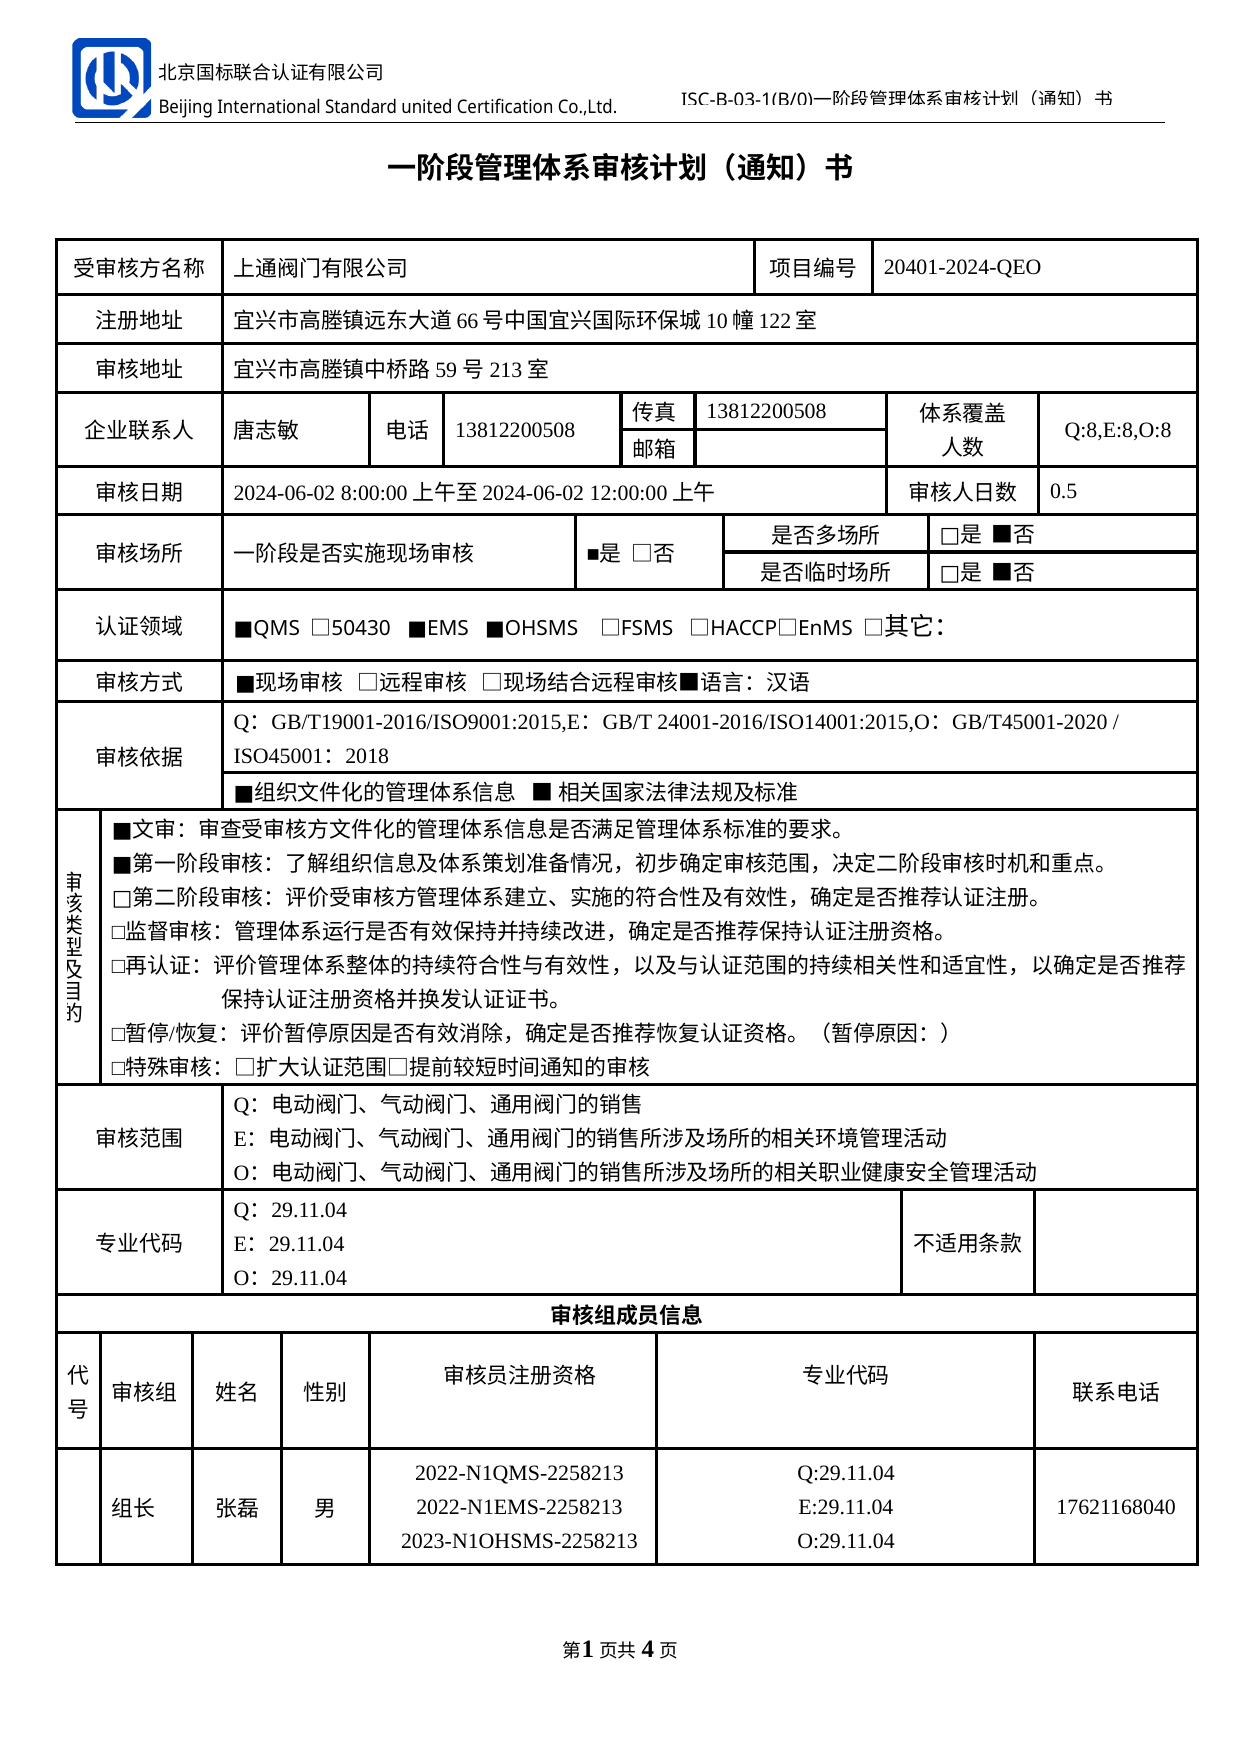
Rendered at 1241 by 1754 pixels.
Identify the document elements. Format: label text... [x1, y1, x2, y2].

table_cell 张磊 [194, 1450, 280, 1563]
table_cell 性别 [283, 1334, 368, 1447]
table_cell 注册地址 [58, 296, 221, 342]
table_cell 审核人日数 [888, 468, 1037, 513]
table_cell □是 ■否 [930, 516, 1196, 550]
picture [72, 38, 152, 118]
table_cell 2024-06-02 8:00:00上午至2024-06-02 12:00:00上午 [224, 468, 885, 513]
table_cell 17621168040 [1036, 1450, 1196, 1563]
table_cell 审核组 [102, 1334, 191, 1447]
table_cell 认证领域 [58, 591, 221, 658]
table_cell 13812200508 [445, 394, 619, 465]
table_cell 唐志敏 [224, 394, 368, 465]
table_cell Q：电动阀门、气动阀门、通用阀门的销售 E：电动阀门、气动阀门、通用阀门的销售所涉及场所的相关环境管理活动 O：电动阀门、气动阀门、通用阀门的销售所涉及场所的相关职业健康安全管理活动 [224, 1086, 1196, 1188]
table_cell 审核日期 [58, 468, 221, 513]
table_cell ■现场审核 □远程审核 □现场结合远程审核■语言：汉语 [224, 662, 1196, 700]
table_cell Q:29.11.04 E:29.11.04 O:29.11.04 [658, 1450, 1033, 1563]
table_cell 审核组成员信息 [58, 1296, 1196, 1331]
table_cell □是 ■否 [930, 554, 1196, 587]
table_cell 宜兴市高塍镇中桥路 59 号 213 室 [224, 345, 1196, 391]
text 一阶段管理体系审核计划（通知）书 [75, 131, 1165, 199]
table_cell 一阶段是否实施现场审核 [224, 516, 574, 587]
table_cell ■文审：审查受审核方文件化的管理体系信息是否满足管理体系标准的要求。 ■第一阶段审核：了解组织信息及体系策划准备情况，初步确定审核范围，决定二阶段审核时机和重点。 □第二阶段审核：评价受审核方管理体系建立、实施的符合性及有效性，确定是否推荐认证注册。 □监督审核：管理体系运行是否有效保持并持续改进，确定是否推荐保持认证注册资格。 □再认证：评价管理体系整体的持续符合性与有效性，以及与认证范围的持续相关性和适宜性，以确定是否推荐保持认证注册资格并换发认证证书。 □暂停/恢复：评价暂停原因是否有效消除，确定是否推荐恢复认证资格。（暂停原因：） □特殊审核：□扩大认证范围□提前较短时间通知的审核 [102, 811, 1196, 1083]
table_cell 2022-N1QMS-2258213 2022-N1EMS-2258213 2023-N1OHSMS-2258213 [371, 1450, 655, 1563]
table_cell 13812200508 [697, 394, 885, 428]
table_cell 代号 [58, 1334, 99, 1447]
table_cell 电话 [371, 394, 442, 465]
table_cell 审核范围 [58, 1086, 221, 1188]
table_header 受审核方名称 [58, 241, 221, 293]
table_cell 审核地址 [58, 345, 221, 391]
table_cell 体系覆盖 人数 [888, 394, 1037, 465]
table_cell ■QMS □50430 ■EMS ■OHSMS □FSMS □HACCP□EnMS □其它： [224, 591, 1196, 658]
table_cell [1036, 1191, 1196, 1293]
table_cell 不适用条款 [903, 1191, 1033, 1293]
table_cell Q：GB/T19001-2016/ISO9001:2015,E：GB/T 24001-2016/ISO14001:2015,O：GB/T45001-2020 / ISO45001：2018 [224, 703, 1196, 771]
table_cell 企业联系人 [58, 394, 221, 465]
table_cell 审核方式 [58, 662, 221, 700]
table_cell 姓名 [194, 1334, 280, 1447]
table_cell 审核依据 [58, 703, 221, 808]
table_cell 审核员注册资格 [371, 1334, 655, 1447]
table_cell ■是 □否 [577, 516, 722, 587]
table_cell 审核场所 [58, 516, 221, 587]
table_cell [697, 431, 885, 465]
table_cell 专业代码 [58, 1191, 221, 1293]
table_cell ■组织文件化的管理体系信息 ■ 相关国家法律法规及标准 [224, 774, 1196, 808]
table_cell Q：29.11.04 E：29.11.04 O：29.11.04 [224, 1191, 900, 1293]
table_cell 邮箱 [623, 431, 693, 465]
table_cell Q:8,E:8,O:8 [1040, 394, 1196, 465]
table_cell 宜兴市高塍镇远东大道66号中国宜兴国际环保城10幢122室 [224, 296, 1196, 342]
table_cell 联系电话 [1036, 1334, 1196, 1447]
table_cell 审核类型及目的 [58, 811, 99, 1083]
table_cell 组长 [102, 1450, 191, 1563]
table_header 上通阀门有限公司 [224, 241, 753, 293]
table_cell 是否多场所 [725, 516, 927, 550]
table_cell [58, 1450, 99, 1563]
table_cell 传真 [623, 394, 693, 428]
table_header 20401-2024-QEO [874, 241, 1196, 293]
table_cell 0.5 [1040, 468, 1196, 513]
table_header 项目编号 [756, 241, 871, 293]
table_cell 男 [283, 1450, 368, 1563]
table_cell 专业代码 [658, 1334, 1033, 1447]
table_cell 是否临时场所 [725, 554, 927, 587]
